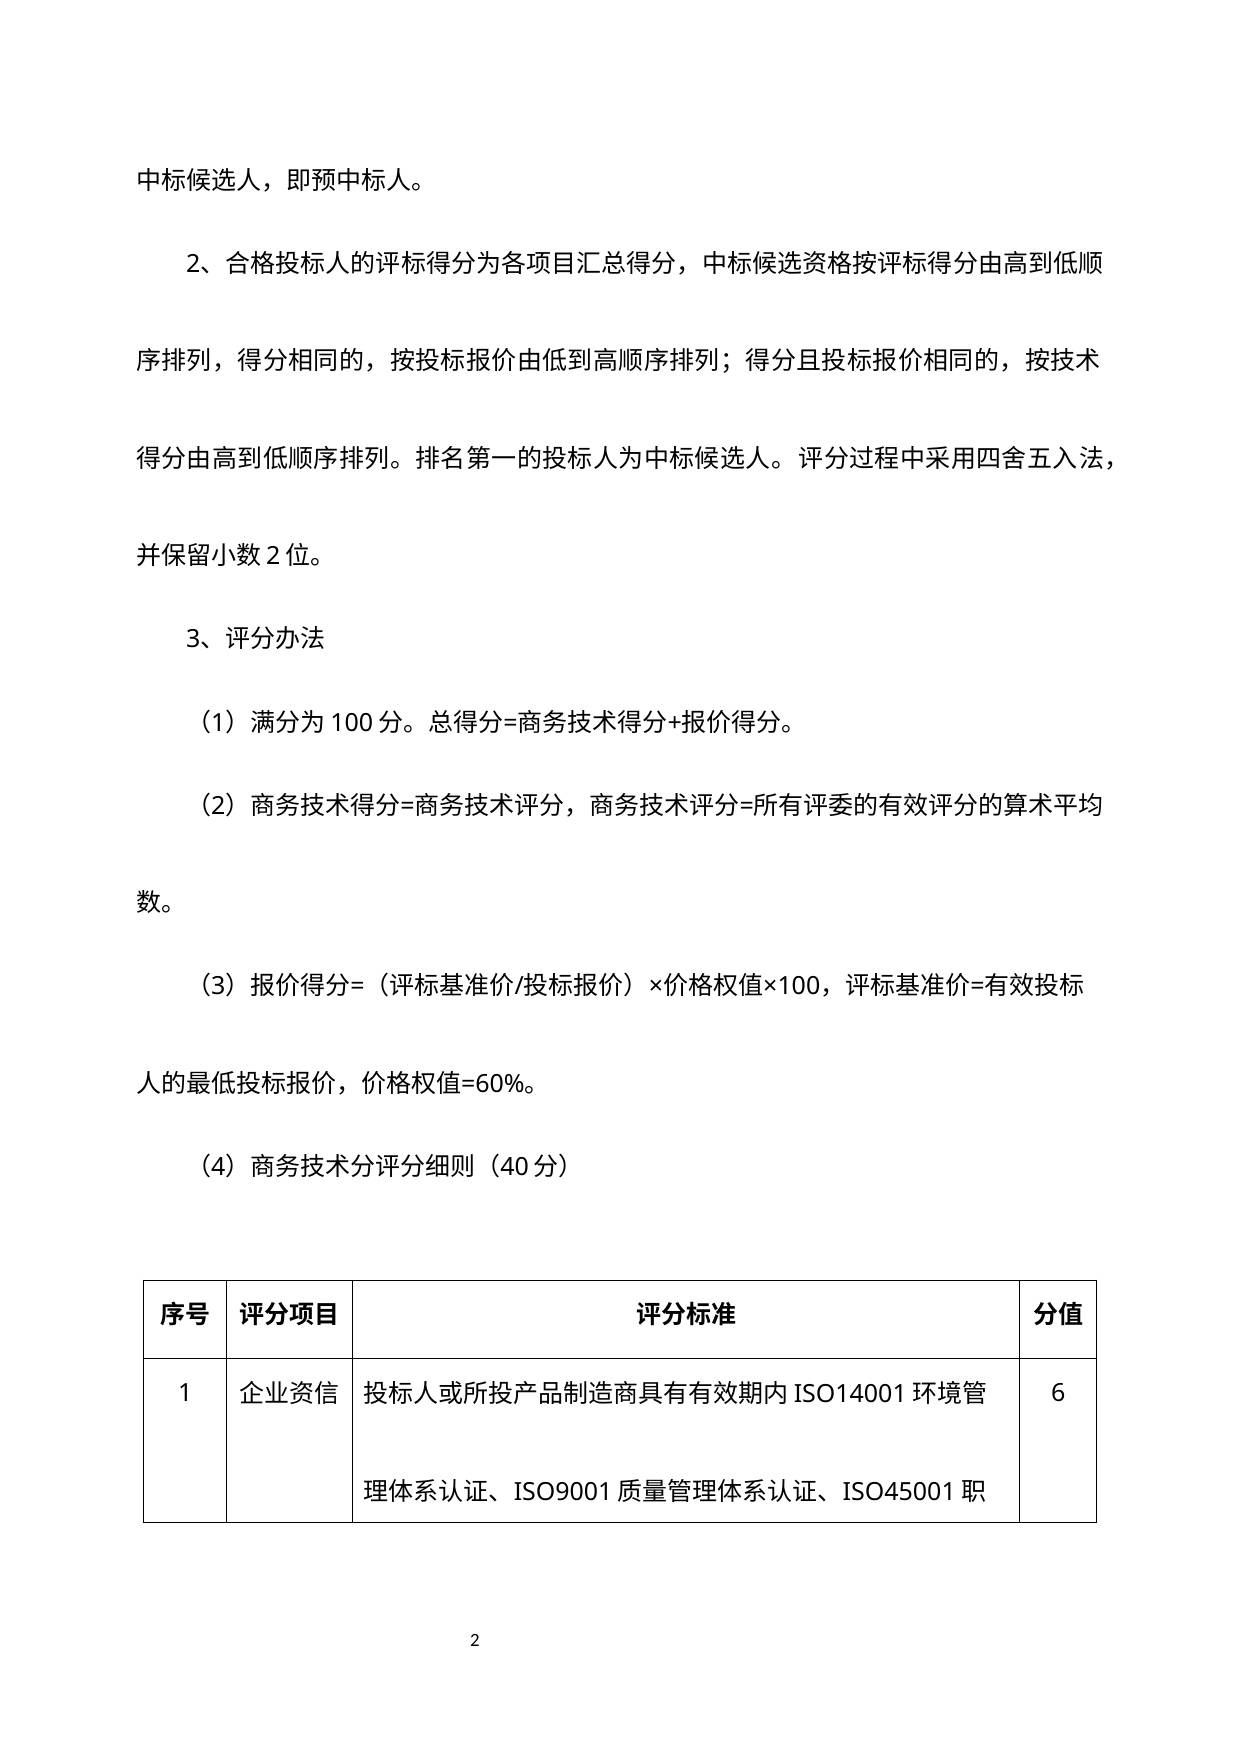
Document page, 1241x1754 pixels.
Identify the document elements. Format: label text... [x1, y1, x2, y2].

table_header 分值 [1020, 1281, 1096, 1358]
table_header 评分项目 [227, 1281, 352, 1358]
text 3、评分办法 [136, 604, 1104, 669]
text （2）商务技术得分=商务技术评分，商务技术评分=所有评委的有效评分的算术平均数。 [136, 771, 1104, 933]
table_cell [353, 1359, 1019, 1522]
table_cell 6 [1020, 1359, 1096, 1522]
text （1）满分为100分。总得分=商务技术得分+报价得分。 [136, 688, 1104, 753]
table_header 评分标准 [353, 1281, 1019, 1358]
text （3）报价得分=（评标基准价/投标报价）×价格权值×100，评标基准价=有效投标人的最低投标报价，价格权值=60%。 [136, 951, 1104, 1114]
table_header 序号 [144, 1281, 226, 1358]
text （4）商务技术分评分细则（40分） [136, 1132, 1104, 1197]
table_cell 1 [144, 1359, 226, 1522]
table_cell 企业资信 [227, 1359, 352, 1522]
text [136, 146, 1104, 211]
text 2、合格投标人的评标得分为各项目汇总得分，中标候选资格按评标得分由高到低顺序排列，得分相同的，按投标报价由低到高顺序排列；得分且投标报价相同的，按技术得分由高到低顺序排列。排名第一的投标人为中标候选人。评分过程中采用四舍五入法，并保留小数2位。 [136, 229, 1104, 586]
